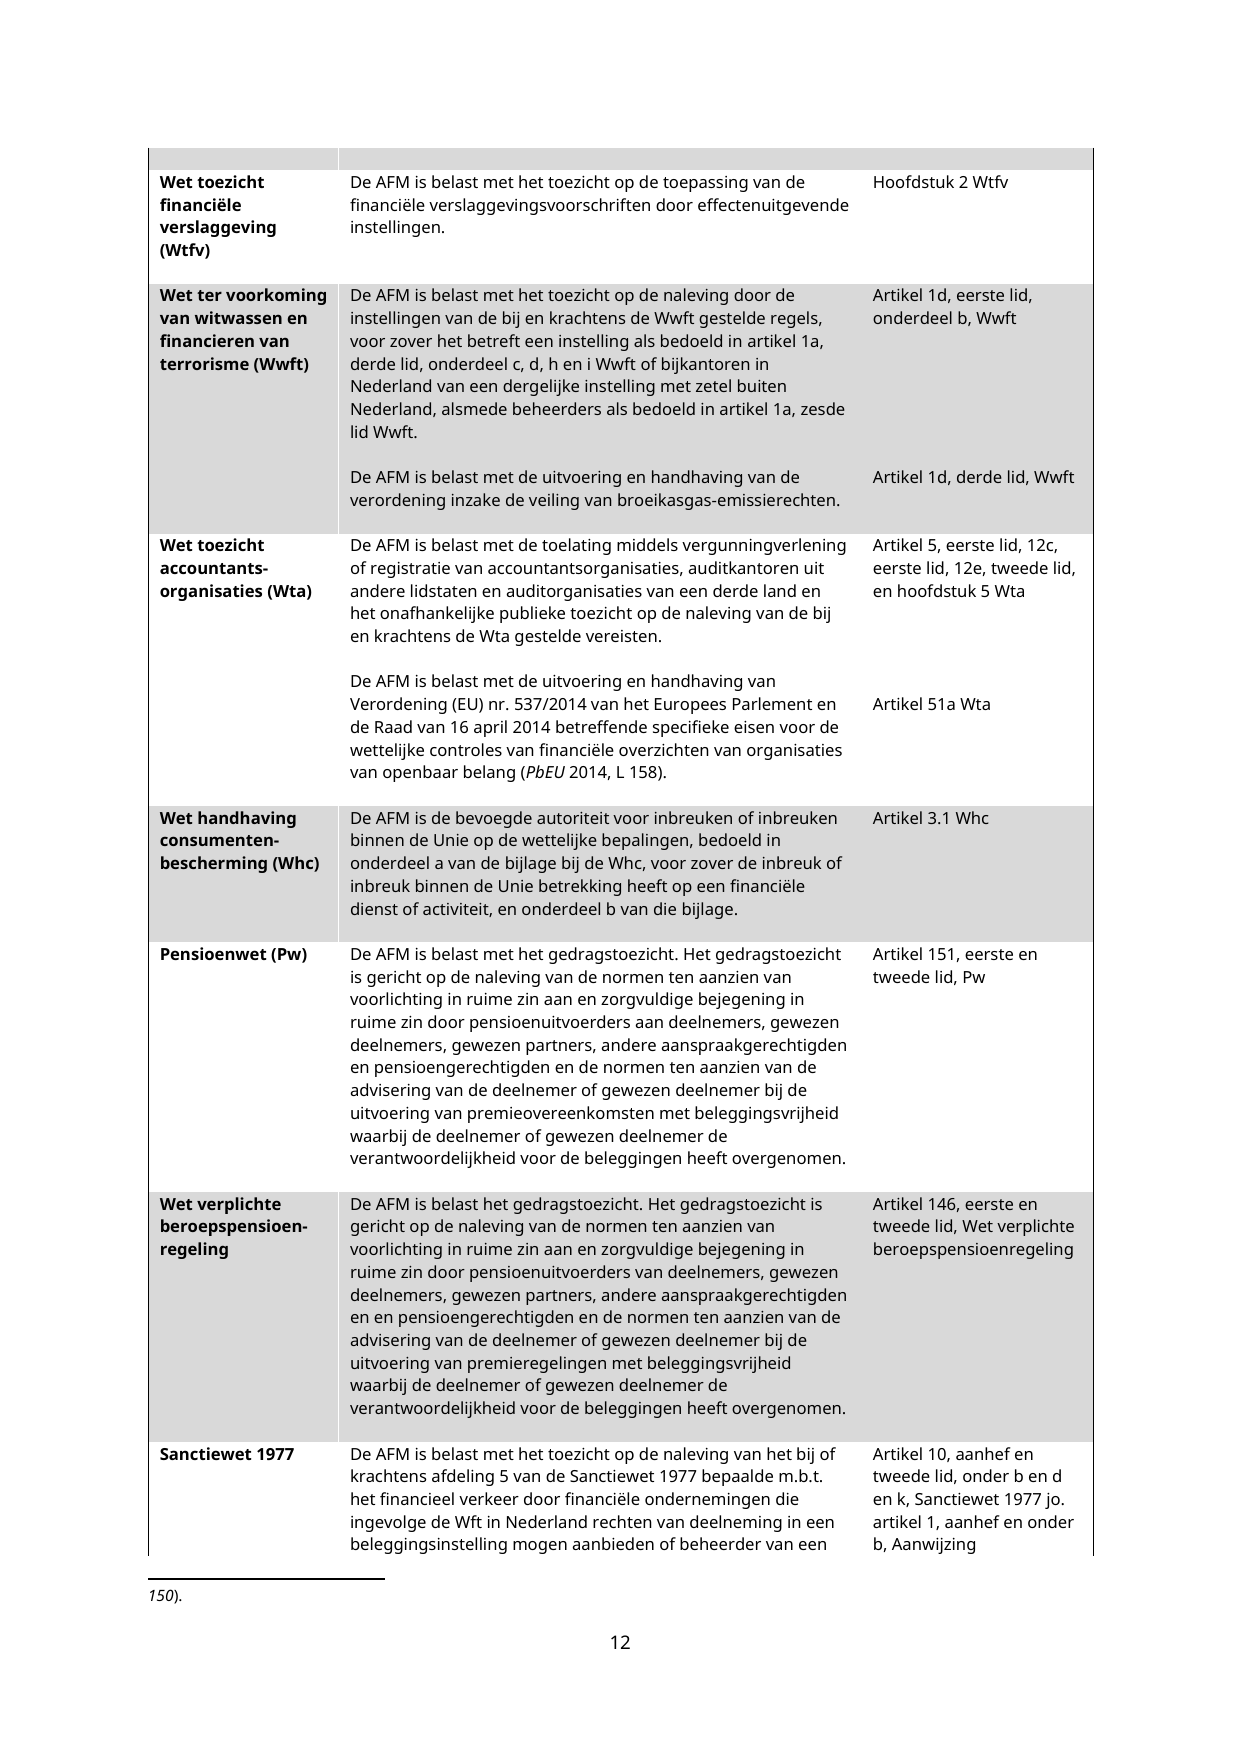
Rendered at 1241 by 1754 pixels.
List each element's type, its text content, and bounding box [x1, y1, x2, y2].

table_cell De AFM is belast het gedragstoezicht. Het gedragstoezicht is gericht op de naleving van de normen ten aanzien van voorlichting in ruime zin aan en zorgvuldige bejegening in ruime zin door pensioenuitvoerders van deelnemers, gewezen deelnemers, gewezen partners, andere aanspraakgerechtigden en en pensioengerechtigden en de normen ten aanzien van de advisering van de deelnemer of gewezen deelnemer bij de uitvoering van premieregelingen met beleggingsvrijheid waarbij de deelnemer of gewezen deelnemer de verantwoordelijkheid voor de beleggingen heeft overgenomen. [339, 1192, 861, 1442]
table_cell Artikel 3.1 Whc [861, 806, 1093, 942]
table_cell Hoofdstuk 2 Wtfv [861, 170, 1093, 284]
table_cell Wet verplichte beroepspensioen-regeling [149, 1192, 338, 1442]
table_cell Wet handhaving consumenten-bescherming (Whc) [149, 806, 338, 942]
table_cell De AFM is de bevoegde autoriteit voor inbreuken of inbreuken binnen de Unie op de wettelijke bepalingen, bedoeld in onderdeel a van de bijlage bij de Whc, voor zover de inbreuk of inbreuk binnen de Unie betrekking heeft op een financiële dienst of activiteit, en onderdeel b van die bijlage. [339, 806, 861, 942]
table_cell Pensioenwet (Pw) [149, 943, 338, 1192]
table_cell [861, 1442, 1093, 1556]
table_cell Artikel 1d, eerste lid, onderdeel b, Wwft Artikel 1d, derde lid, Wwft [861, 284, 1093, 534]
table_cell De AFM is belast met het gedragstoezicht. Het gedragstoezicht is gericht op de naleving van de normen ten aanzien van voorlichting in ruime zin aan en zorgvuldige bejegening in ruime zin door pensioenuitvoerders aan deelnemers, gewezen deelnemers, gewezen partners, andere aanspraakgerechtigden en pensioengerechtigden en de normen ten aanzien van de advisering van de deelnemer of gewezen deelnemer bij de uitvoering van premieovereenkomsten met beleggingsvrijheid waarbij de deelnemer of gewezen deelnemer de verantwoordelijkheid voor de beleggingen heeft overgenomen. [339, 943, 861, 1192]
table_cell De AFM is belast met het toezicht op de toepassing van de financiële verslaggevingsvoorschriften door effectenuitgevende instellingen. [339, 170, 861, 284]
table_cell Sanctiewet 1977 [149, 1442, 338, 1556]
table_cell Wet ter voorkoming van witwassen en financieren van terrorisme (Wwft) [149, 284, 338, 534]
table_cell Wet toezicht accountants-organisaties (Wta) [149, 534, 338, 806]
table_cell Besluit EU-verordeningen Wft [149, 148, 338, 170]
table_cell De AFM is belast met het toezicht op de naleving door de instellingen van de bij en krachtens de Wwft gestelde regels, voor zover het betreft een instelling als bedoeld in artikel 1a, derde lid, onderdeel c, d, h en i Wwft of bijkantoren in Nederland van een dergelijke instelling met zetel buiten Nederland, alsmede beheerders als bedoeld in artikel 1a, zesde lid Wwft. De AFM is belast met de uitvoering en handhaving van de verordening inzake de veiling van broeikasgas-emissierechten. [339, 284, 861, 534]
table_cell Wet toezicht financiële verslaggeving (Wtfv) [149, 170, 338, 284]
table_cell De AFM is belast met de toelating middels vergunningverlening of registratie van accountantsorganisaties, auditkantoren uit andere lidstaten en auditorganisaties van een derde land en het onafhankelijke publieke toezicht op de naleving van de bij en krachtens de Wta gestelde vereisten. De AFM is belast met de uitvoering en handhaving van Verordening (EU) nr. 537/2014 van het Europees Parlement en de Raad van 16 april 2014 betreffende specifieke eisen voor de wettelijke controles van financiële overzichten van organisaties van openbaar belang (PbEU 2014, L 158). [339, 534, 861, 806]
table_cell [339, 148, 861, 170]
table_cell Artikel 5, eerste lid, 12c, eerste lid, 12e, tweede lid, en hoofdstuk 5 Wta Artikel 51a Wta [861, 534, 1093, 806]
table_cell Artikel 146, eerste en tweede lid, Wet verplichte beroepspensioenregeling [861, 1192, 1093, 1442]
table_cell Artikel 151, eerste en tweede lid, Pw [861, 943, 1093, 1192]
table_cell Artikel 1:25, derde lid, Wft jo. artikel 2, eerste lid, Besluit EU-verordeningen Wft [861, 148, 1093, 170]
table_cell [339, 1442, 861, 1556]
